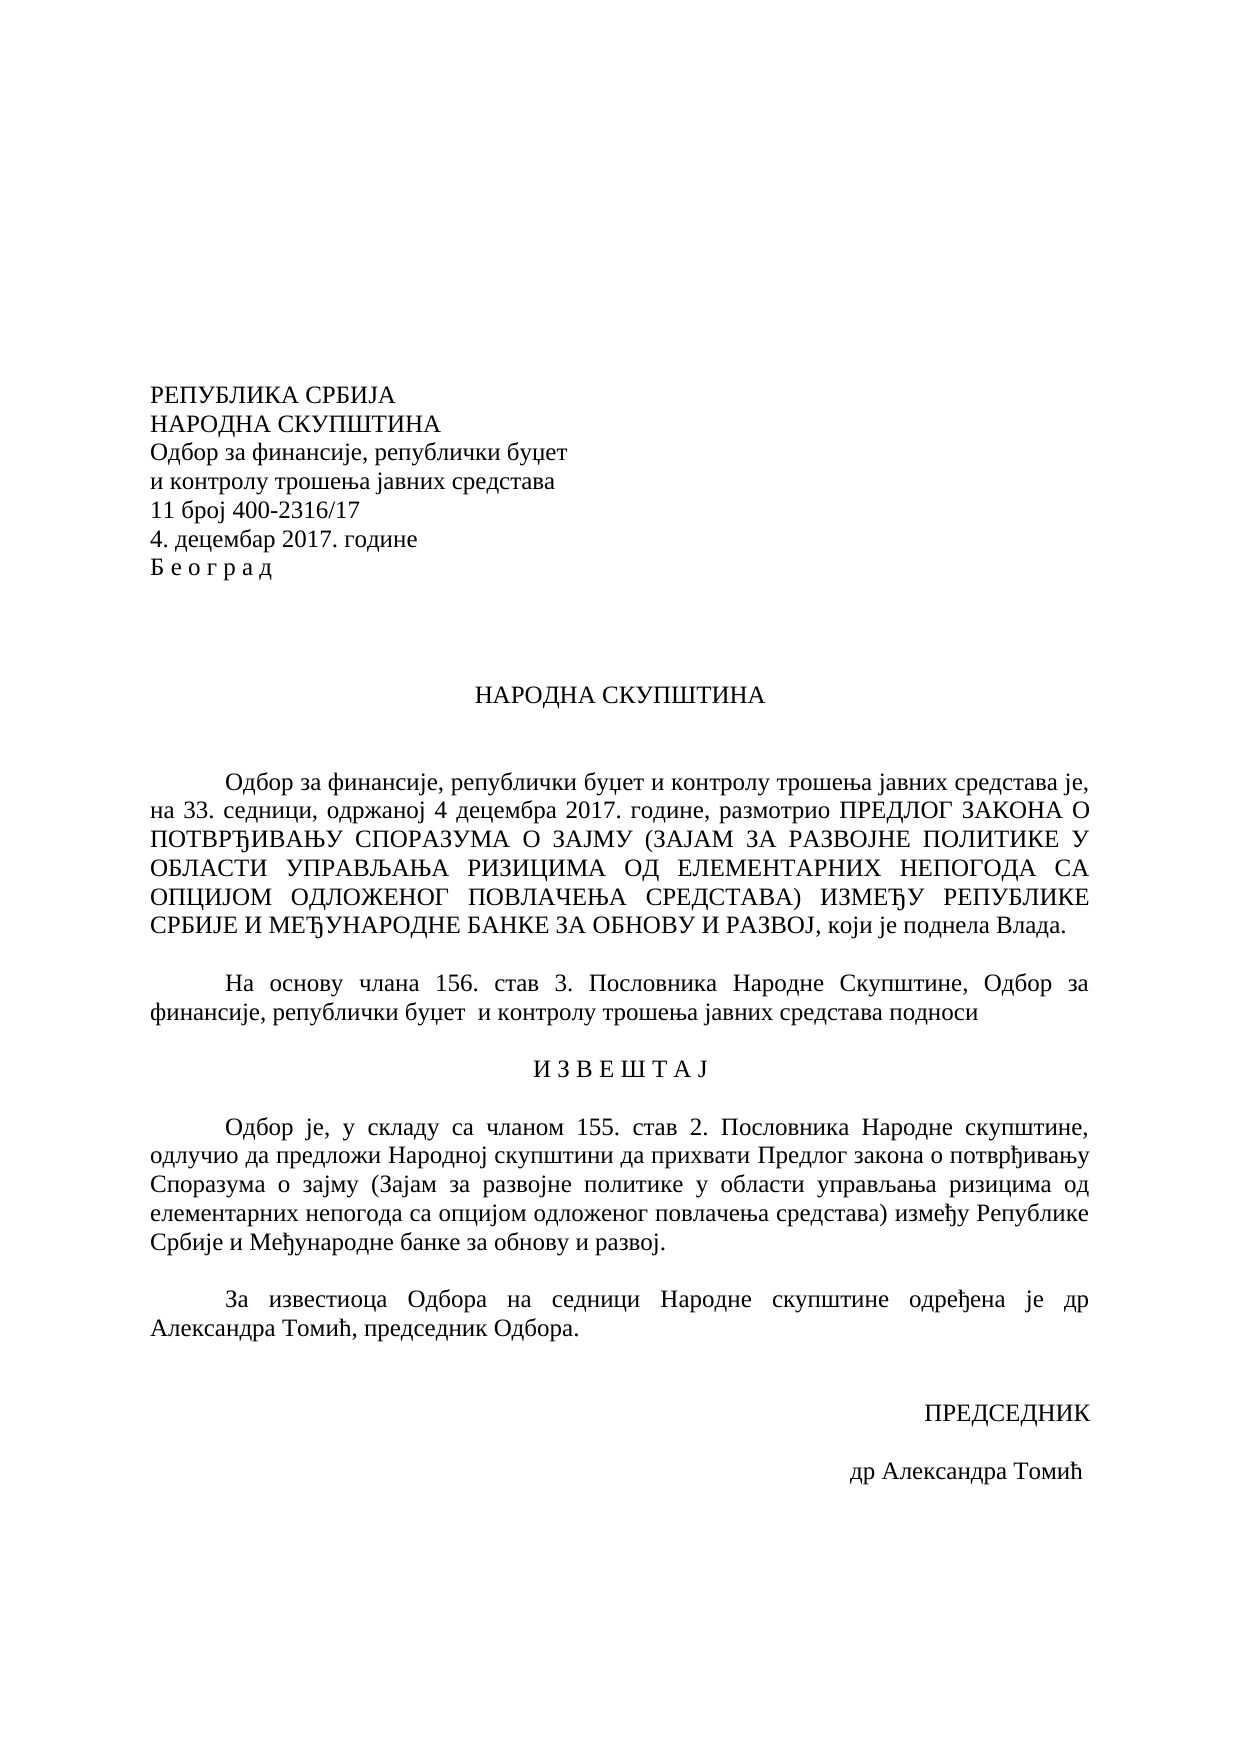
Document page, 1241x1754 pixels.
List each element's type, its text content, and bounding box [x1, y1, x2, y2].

text и контролу трошења јавних средстава [150, 466, 1090, 495]
text Б е о г р а д [150, 552, 1090, 581]
text НАРОДНА СКУПШТИНА [150, 680, 1090, 709]
text Одбор је, у складу са чланом 155. став 2. Пословника Народне скупштине, одлучио да предложи Народној скупштини да прихвати Предлог закона о потврђивању Споразума о зајму (Зајам за развојне политике у области управљања ризицима од елементарних непогода са опцијом одложеног повлачења средстава) између Републике Србије и Међународне банке за обнову и развој. [150, 1112, 1090, 1255]
text 4. децембар 2017. године [150, 524, 1090, 552]
text др Александра Томић [150, 1456, 1090, 1485]
text Одбор за финансије, републички буџет [150, 437, 1090, 466]
text За известиоца Одбора на седници Народне скупштине одређена је др Александра Томић, председник Одбора. [150, 1284, 1090, 1342]
text Одбор за финансије, републички буџет и контролу трошења јавних средстава је, на 33. седници, одржаној 4 децембра 2017. године, размотрио ПРЕДЛОГ ЗАКОНА О ПОТВРЂИВАЊУ СПОРАЗУМА О ЗАЈМУ (ЗАЈАМ ЗА РАЗВОЈНЕ ПОЛИТИКЕ У ОБЛАСТИ УПРАВЉАЊА РИЗИЦИМА ОД ЕЛЕМЕНТАРНИХ НЕПОГОДА СА ОПЦИЈОМ ОДЛОЖЕНОГ ПОВЛАЧЕЊА СРЕДСТАВА) ИЗМЕЂУ РЕПУБЛИКЕ СРБИЈЕ И МЕЂУНАРОДНЕ БАНКЕ ЗА ОБНОВУ И РАЗВОЈ, који је поднела Влада. [150, 767, 1090, 939]
text На основу члана 156. став 3. Пословника Народне Скупштине, Одбор за финансије, републички буџет и контролу трошења јавних средстава подноси [150, 968, 1090, 1025]
text И З В Е Ш Т А Ј [150, 1054, 1090, 1083]
text РЕПУБЛИКА СРБИЈА [150, 380, 1090, 409]
text 11 број 400-2316/17 [150, 495, 1090, 524]
text ПРЕДСЕДНИК [150, 1398, 1090, 1456]
text НАРОДНА СКУПШТИНА [150, 409, 1090, 437]
